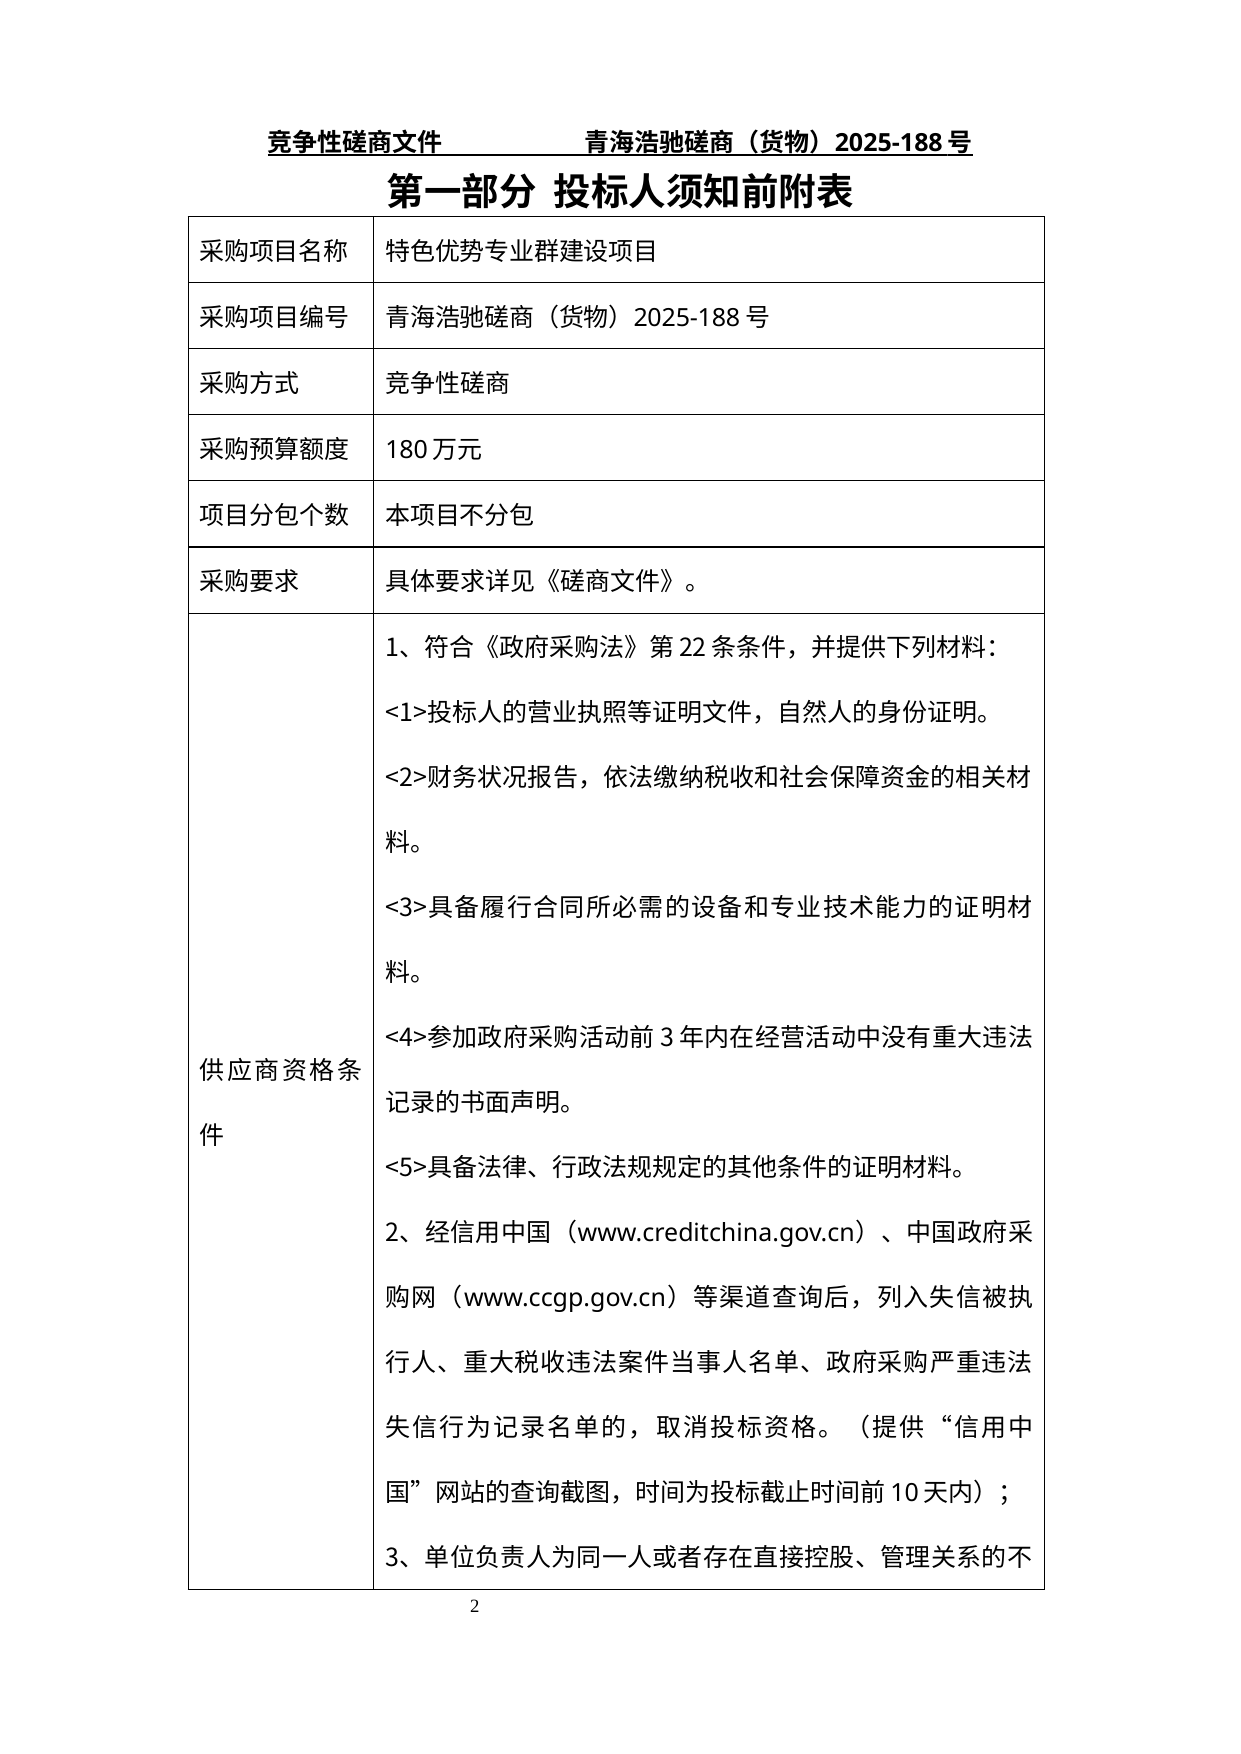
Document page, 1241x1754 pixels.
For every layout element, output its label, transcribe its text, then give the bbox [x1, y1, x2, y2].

table_header 特色优势专业群建设项目 [374, 217, 1044, 282]
table_cell 项目分包个数 [189, 481, 373, 546]
subtitle 第一部分 投标人须知前附表 [187, 162, 1053, 216]
table_cell 青海浩驰磋商（货物）2025-188号 [374, 283, 1044, 348]
table_cell 具体要求详见《磋商文件》。 [374, 548, 1044, 612]
table_cell 采购项目编号 [189, 283, 373, 348]
table_cell 采购预算额度 [189, 415, 373, 480]
table_cell 180万元 [374, 415, 1044, 480]
table_header 采购项目名称 [189, 217, 373, 282]
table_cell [374, 614, 1044, 1588]
table_cell 供应商资格条件 [189, 614, 373, 1588]
table_cell 本项目不分包 [374, 481, 1044, 546]
table_cell 采购要求 [189, 548, 373, 612]
table_cell 竞争性磋商 [374, 349, 1044, 414]
table_cell 采购方式 [189, 349, 373, 414]
